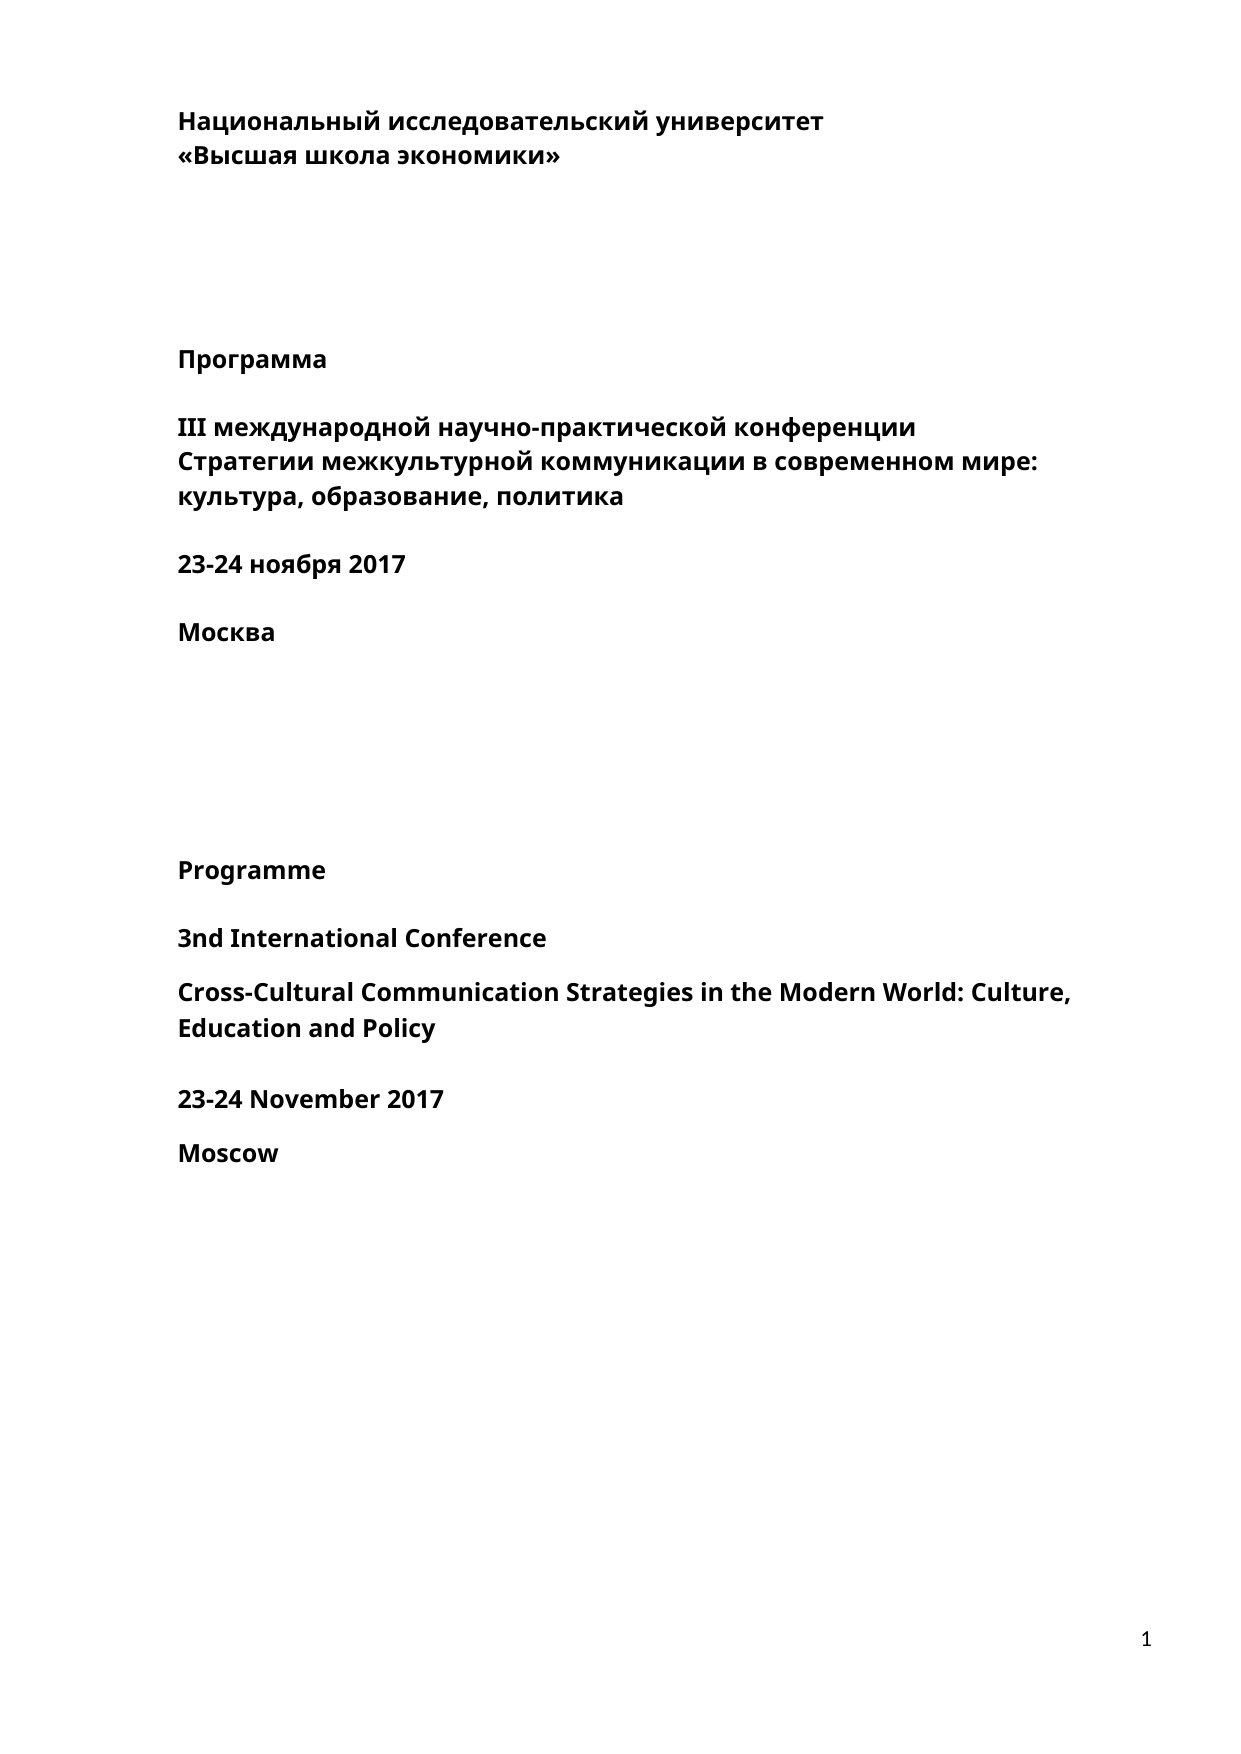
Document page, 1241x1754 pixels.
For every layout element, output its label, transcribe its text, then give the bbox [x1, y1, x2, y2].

text III международной научно-практической конференции [177, 410, 1152, 444]
text Programme [177, 853, 1152, 887]
text Национальный исследовательский университет [177, 103, 1152, 137]
text 23-24 November 2017 [177, 1082, 1152, 1116]
text Moscow [177, 1135, 1152, 1169]
text Программа [177, 342, 1152, 376]
subtitle Cross-Cultural Communication Strategies in the Modern World: Culture, Education and Policy [177, 974, 1152, 1045]
text Стратегии межкультурной коммуникации в современном мире: культура, образование, политика [177, 444, 1152, 512]
text Москва [177, 614, 1152, 648]
text «Высшая школа экономики» [177, 137, 1152, 172]
text 3nd International Conference [177, 921, 1152, 955]
text 23-24 ноября 2017 [177, 546, 1152, 580]
